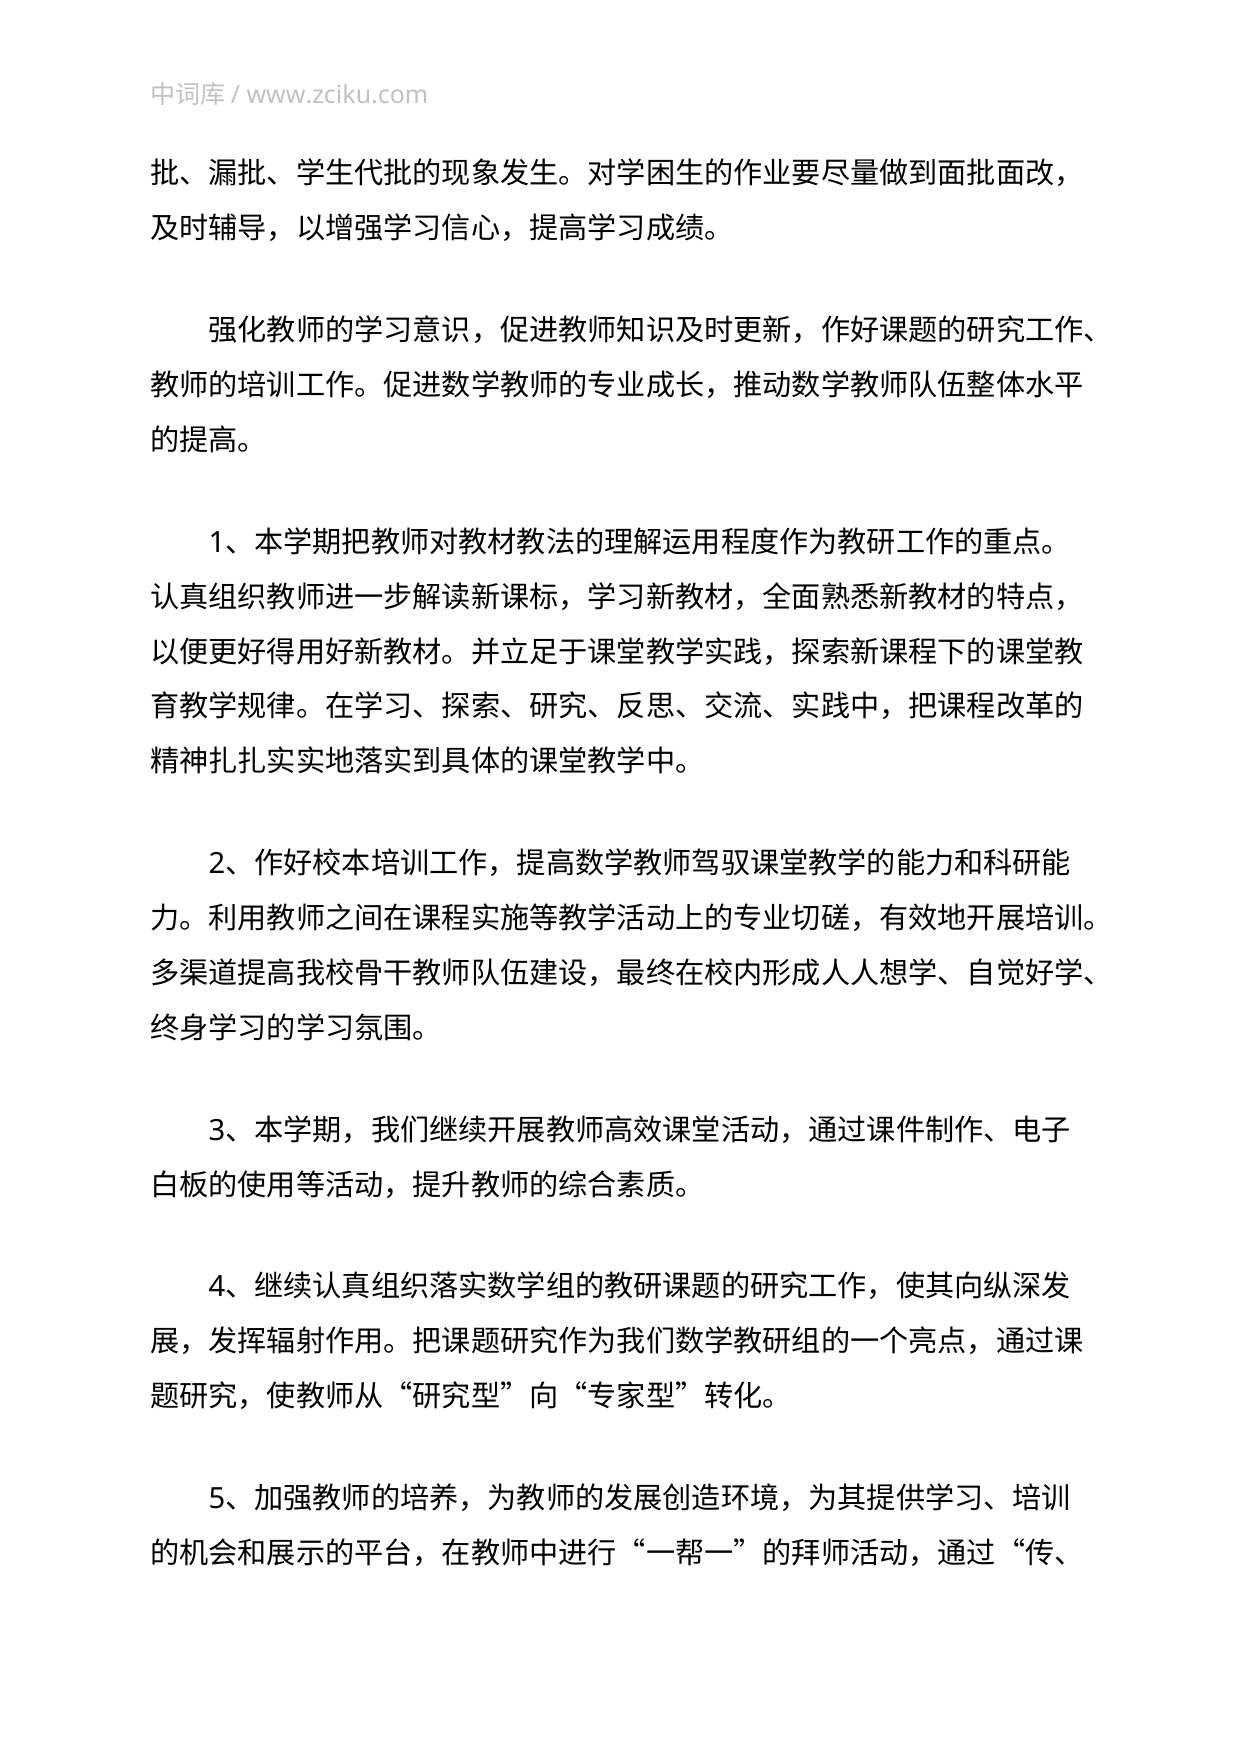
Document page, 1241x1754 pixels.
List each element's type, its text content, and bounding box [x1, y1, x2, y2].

text 2、作好校本培训工作，提高数学教师驾驭课堂教学的能力和科研能力。利用教师之间在课程实施等教学活动上的专业切磋，有效地开展培训。多渠道提高我校骨干教师队伍建设，最终在校内形成人人想学、自觉好学、终身学习的学习氛围。 [150, 840, 1090, 1047]
text 强化教师的学习意识，促进教师知识及时更新，作好课题的研究工作、教师的培训工作。促进数学教师的专业成长，推动数学教师队伍整体水平的提高。 [150, 307, 1090, 459]
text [150, 1475, 1090, 1572]
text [150, 150, 1090, 247]
text 4、继续认真组织落实数学组的教研课题的研究工作，使其向纵深发展，发挥辐射作用。把课题研究作为我们数学教研组的一个亮点，通过课题研究，使教师从“研究型”向“专家型”转化。 [150, 1263, 1090, 1415]
text 3、本学期，我们继续开展教师高效课堂活动，通过课件制作、电子白板的使用等活动，提升教师的综合素质。 [150, 1106, 1090, 1203]
text 1、本学期把教师对教材教法的理解运用程度作为教研工作的重点。认真组织教师进一步解读新课标，学习新教材，全面熟悉新教材的特点，以便更好得用好新教材。并立足于课堂教学实践，探索新课程下的课堂教育教学规律。在学习、探索、研究、反思、交流、实践中，把课程改革的精神扎扎实实地落实到具体的课堂教学中。 [150, 518, 1090, 780]
